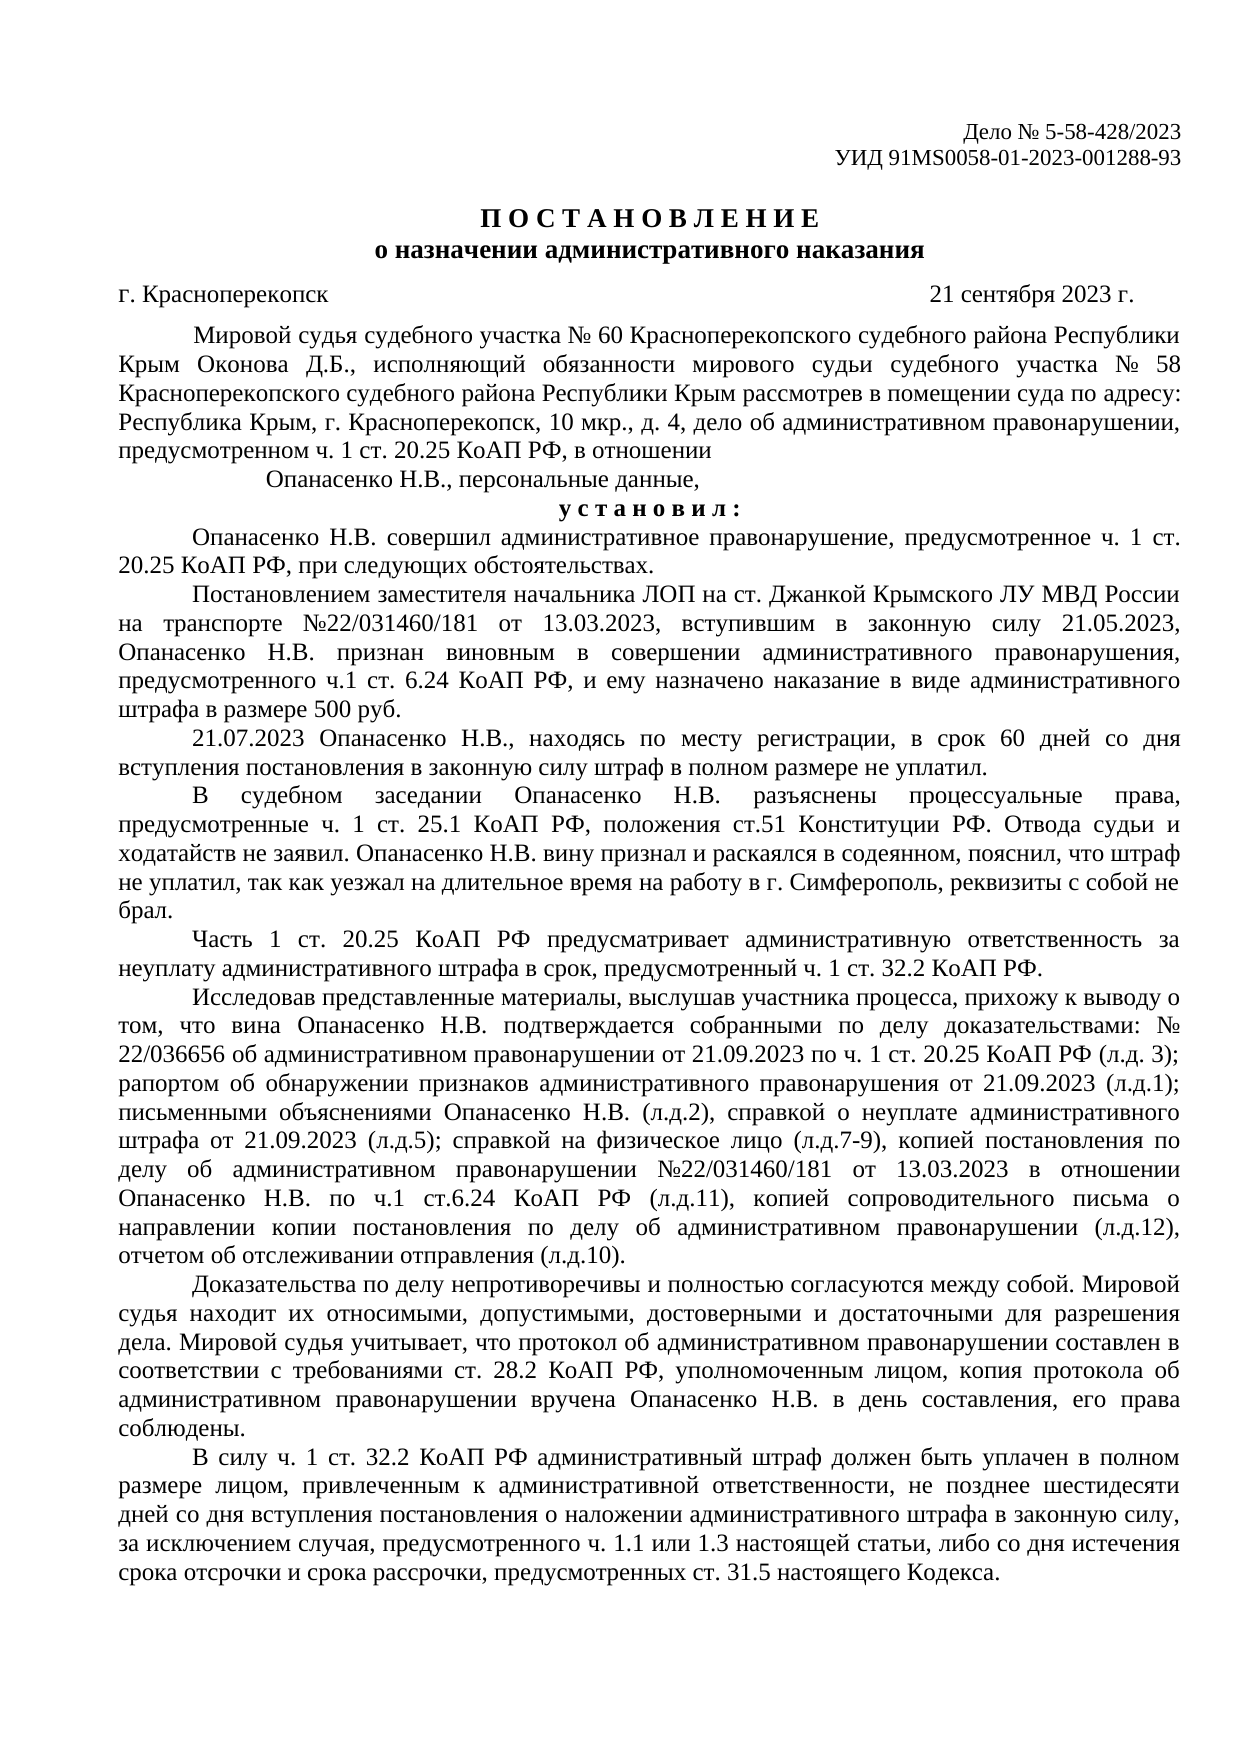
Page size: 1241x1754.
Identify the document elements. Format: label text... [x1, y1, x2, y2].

text 21.07.2023 Опанасенко Н.В., находясь по месту регистрации, в срок 60 дней со дня вступления постановления в законную силу штраф в полном размере не уплатил. [118, 723, 1181, 780]
text Постановлением заместителя начальника ЛОП на ст. Джанкой Крымского ЛУ МВД России на транспорте №22/031460/181 от 13.03.2023, вступившим в законную силу 21.05.2023, Опанасенко Н.В. признан виновным в совершении административного правонарушения, предусмотренного ч.1 ст. 6.24 КоАП РФ, и ему назначено наказание в виде административного штрафа в размере 500 руб. [118, 579, 1181, 723]
text УИД 91MS0058-01-2023-001288-93 [118, 144, 1181, 171]
text В судебном заседании Опанасенко Н.В. разъяснены процессуальные права, предусмотренные ч. 1 ст. 25.1 КоАП РФ, положения ст.51 Конституции РФ. Отвода судьи и ходатайств не заявил. Опанасенко Н.В. вину признал и раскаялся в содеянном, пояснил, что штраф не уплатил, так как уезжал на длительное время на работу в г. Симферополь, реквизиты с собой не брал. [118, 780, 1181, 924]
text г. Красноперекопск 21 сентября 2023 г. [118, 277, 1181, 308]
text о назначении административного наказания [118, 233, 1181, 264]
text Исследовав представленные материалы, выслушав участника процесса, прихожу к выводу о том, что вина Опанасенко Н.В. подтверждается собранными по делу доказательствами: № 22/036656 об административном правонарушении от 21.09.2023 по ч. 1 ст. 20.25 КоАП РФ (л.д. 3); рапортом об обнаружении признаков административного правонарушения от 21.09.2023 (л.д.1); письменными объяснениями Опанасенко Н.В. (л.д.2), справкой о неуплате административного штрафа от 21.09.2023 (л.д.5); справкой на физическое лицо (л.д.7-9), копией постановления по делу об административном правонарушении №22/031460/181 от 13.03.2023 в отношении Опанасенко Н.В. по ч.1 ст.6.24 КоАП РФ (л.д.11), копией сопроводительного письма о направлении копии постановления по делу об административном правонарушении (л.д.12), отчетом об отслеживании отправления (л.д.10). [118, 982, 1181, 1269]
text Дело № 5-58-428/2023 [118, 118, 1181, 144]
text П О С Т А Н О В Л Е Н И Е [118, 202, 1181, 233]
text Опанасенко Н.В. совершил административное правонарушение, предусмотренное ч. 1 ст. 20.25 КоАП РФ, при следующих обстоятельствах. [118, 522, 1181, 579]
text у с т а н о в и л : [118, 493, 1181, 522]
text Мировой судья судебного участка № 60 Красноперекопского судебного района Республики Крым Оконова Д.Б., исполняющий обязанности мирового судьи судебного участка № 58 Красноперекопского судебного района Республики Крым рассмотрев в помещении суда по адресу: Республика Крым, г. Красноперекопск, 10 мкр., д. 4, дело об административном правонарушении, предусмотренном ч. 1 ст. 20.25 КоАП РФ, в отношении [118, 320, 1181, 464]
text В силу ч. 1 ст. 32.2 КоАП РФ административный штраф должен быть уплачен в полном размере лицом, привлеченным к административной ответственности, не позднее шестидесяти дней со дня вступления постановления о наложении административного штрафа в законную силу, за исключением случая, предусмотренного ч. 1.1 или 1.3 настоящей статьи, либо со дня истечения срока отсрочки и срока рассрочки, предусмотренных ст. 31.5 настоящего Кодекса. [118, 1442, 1181, 1585]
text Часть 1 ст. 20.25 КоАП РФ предусматривает административную ответственность за неуплату административного штрафа в срок, предусмотренный ч. 1 ст. 32.2 КоАП РФ. [118, 924, 1181, 982]
text Доказательства по делу непротиворечивы и полностью согласуются между собой. Мировой судья находит их относимыми, допустимыми, достоверными и достаточными для разрешения дела. Мировой судья учитывает, что протокол об административном правонарушении составлен в соответствии с требованиями ст. 28.2 КоАП РФ, уполномоченным лицом, копия протокола об административном правонарушении вручена Опанасенко Н.В. в день составления, его права соблюдены. [118, 1269, 1181, 1442]
text Опанасенко Н.В., персональные данные, [266, 464, 1181, 493]
